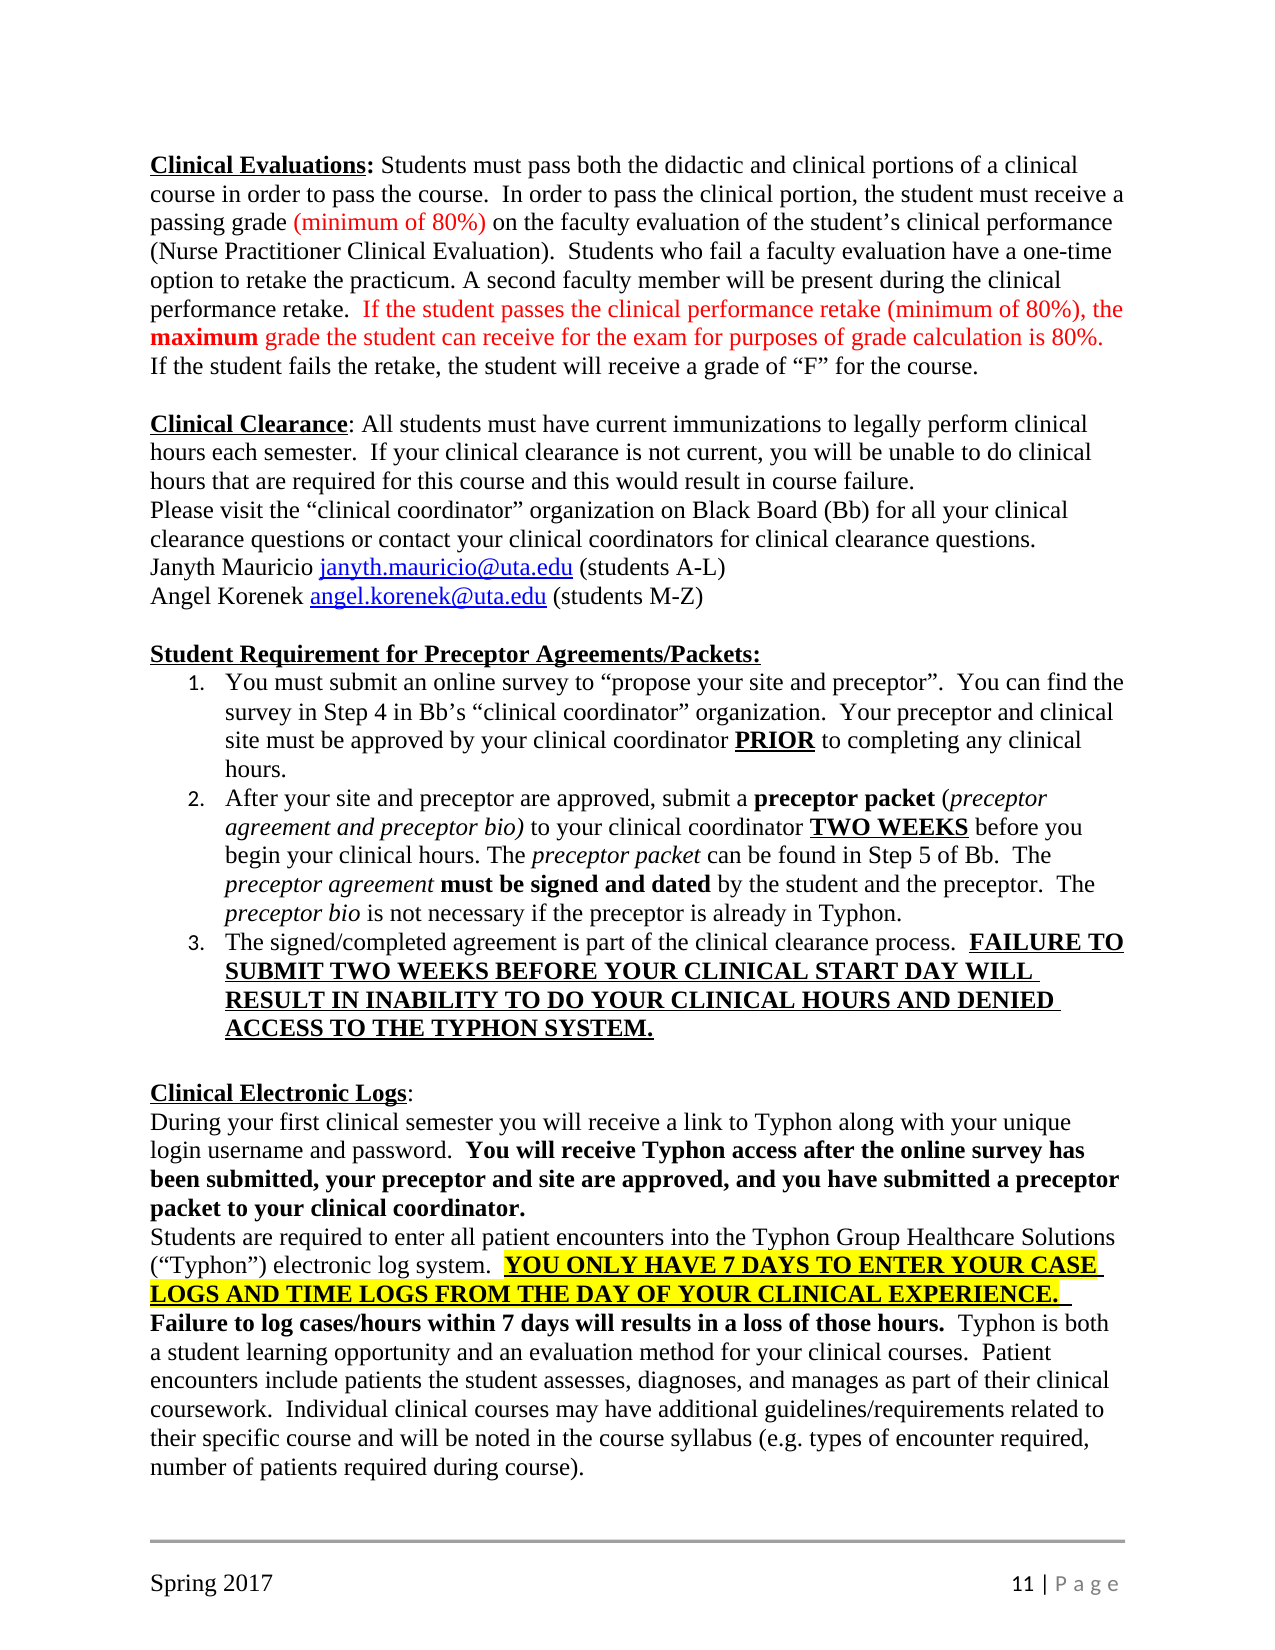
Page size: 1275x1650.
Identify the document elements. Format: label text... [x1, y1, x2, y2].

text During your first clinical semester you will receive a link to Typhon along with your unique login username and password. You will receive Typhon access after the online survey has been submitted, your preceptor and site are approved, and you have submitted a preceptor packet to your clinical coordinator. [150, 1107, 1125, 1222]
text Angel Korenek angel.korenek@uta.edu (students M-Z) [150, 581, 1125, 610]
list You must submit an online survey to “propose your site and preceptor”. You can find the survey in Step 4 in Bb’s “clinical coordinator” organization. Your preceptor and clinical site must be approved by your clinical coordinator PRIOR to completing any clinical hours. [187, 667, 1125, 783]
text Student Requirement for Preceptor Agreements/Packets: [150, 639, 1125, 667]
text Clinical Clearance: All students must have current immunizations to legally perform clinical hours each semester. If your clinical clearance is not current, you will be unable to do clinical hours that are required for this course and this would result in course failure. [150, 409, 1125, 495]
text Please visit the “clinical coordinator” organization on Black Board (Bb) for all your clinical clearance questions or contact your clinical coordinators for clinical clearance questions. [150, 495, 1125, 552]
text Janyth Mauricio janyth.mauricio@uta.edu (students A-L) [150, 552, 1125, 581]
text Students are required to enter all patient encounters into the Typhon Group Healthcare Solutions (“Typhon”) electronic log system. YOU ONLY HAVE 7 DAYS TO ENTER YOUR CASE LOGS AND TIME LOGS FROM THE DAY OF YOUR CLINICAL EXPERIENCE. Failure to log cases/hours within 7 days will results in a loss of those hours. Typhon is both a student learning opportunity and an evaluation method for your clinical courses. Patient encounters include patients the student assesses, diagnoses, and manages as part of their clinical coursework. Individual clinical courses may have additional guidelines/requirements related to their specific course and will be noted in the course syllabus (e.g. types of encounter required, number of patients required during course). [150, 1222, 1125, 1480]
text Clinical Electronic Logs: [150, 1078, 1125, 1107]
text Clinical Evaluations: Students must pass both the didactic and clinical portions of a clinical course in order to pass the course. In order to pass the clinical portion, the student must receive a passing grade (minimum of 80%) on the faculty evaluation of the student’s clinical performance (Nurse Practitioner Clinical Evaluation). Students who fail a faculty evaluation have a one-time option to retake the practicum. A second faculty member will be present during the clinical performance retake. If the student passes the clinical performance retake (minimum of 80%), the maximum grade the student can receive for the exam for purposes of grade calculation is 80%. If the student fails the retake, the student will receive a grade of “F” for the course. [150, 150, 1125, 380]
list After your site and preceptor are approved, submit a preceptor packet (preceptor agreement and preceptor bio) to your clinical coordinator TWO WEEKS before you begin your clinical hours. The preceptor packet can be found in Step 5 of Bb. The preceptor agreement must be signed and dated by the student and the preceptor. The preceptor bio is not necessary if the preceptor is already in Typhon. [187, 783, 1125, 927]
list The signed/completed agreement is part of the clinical clearance process. Failure to submit tWO WEEKS BEFORE YOUR CLINICAL START DAY will result in inability to do your clinical hours and denied access to the Typhon system. [187, 927, 1125, 1042]
